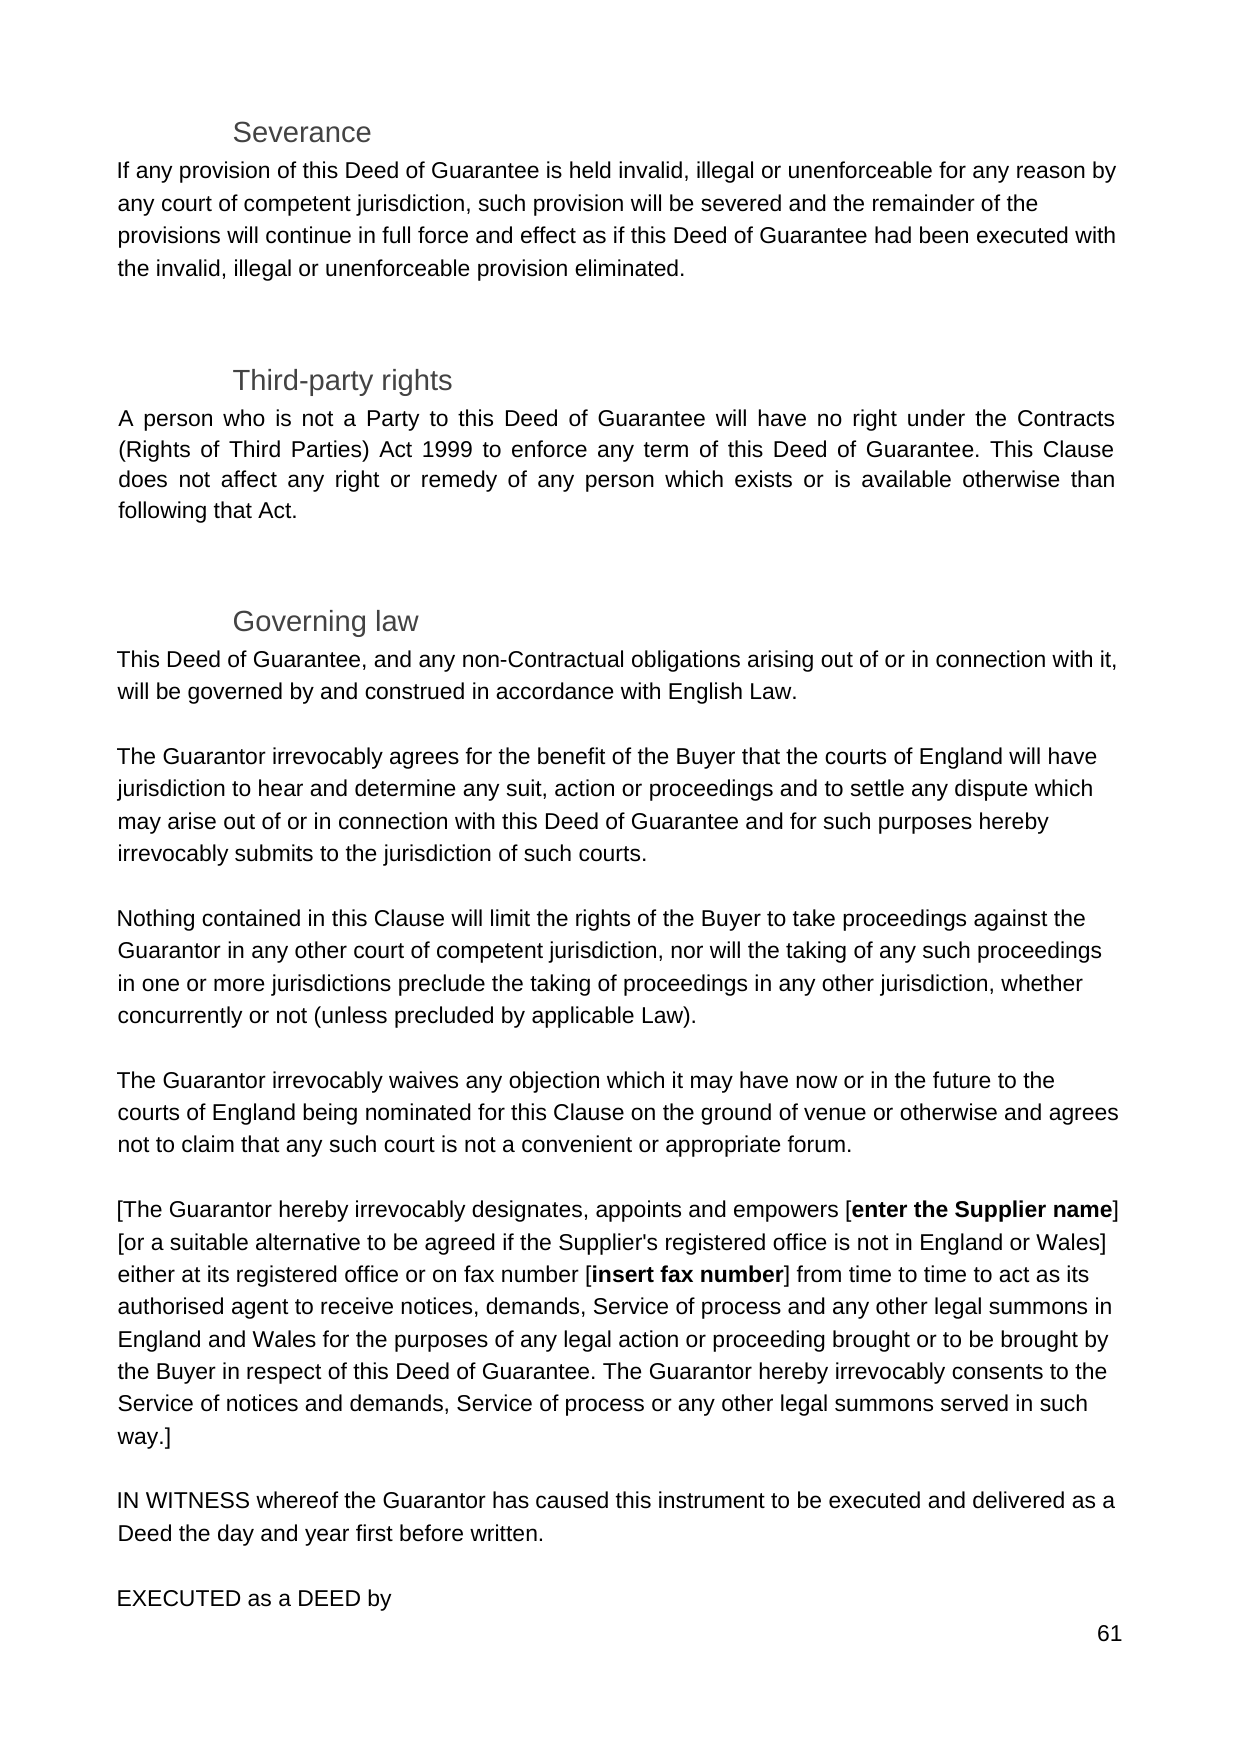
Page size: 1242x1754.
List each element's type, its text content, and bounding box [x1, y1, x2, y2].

text The Guarantor irrevocably agrees for the benefit of the Buyer that the courts of England will have jurisdiction to hear and determine any suit, action or proceedings and to settle any dispute which may arise out of or in connection with this Deed of Guarantee and for such purposes hereby irrevocably submits to the jurisdiction of such courts. [116, 743, 1121, 866]
text This Deed of Guarantee, and any non-Contractual obligations arising out of or in connection with it, will be governed by and construed in accordance with English Law. [116, 646, 1121, 704]
text Nothing contained in this Clause will limit the rights of the Buyer to take proceedings against the Guarantor in any other court of competent jurisdiction, nor will the taking of any such proceedings in one or more jurisdictions preclude the taking of proceedings in any other jurisdiction, whether concurrently or not (unless precluded by applicable Law). [116, 905, 1121, 1028]
text IN WITNESS whereof the Guarantor has caused this instrument to be executed and delivered as a Deed the day and year first before written. [116, 1487, 1121, 1546]
text The Guarantor irrevocably waives any objection which it may have now or in the future to the courts of England being nominated for this Clause on the ground of venue or otherwise and agrees not to claim that any such court is not a convenient or appropriate forum. [116, 1067, 1121, 1158]
text A person who is not a Party to this Deed of Guarantee will have no right under the Contracts (Rights of Third Parties) Act 1999 to enforce any term of this Deed of Guarantee. This Clause does not affect any right or remedy of any person which exists or is available otherwise than following that Act. [118, 405, 1116, 523]
subtitle Severance [116, 116, 1122, 149]
subtitle Third-party rights [116, 363, 1122, 397]
text If any provision of this Deed of Guarantee is held invalid, illegal or unenforceable for any reason by any court of competent jurisdiction, such provision will be severed and the remainder of the provisions will continue in full force and effect as if this Deed of Guarantee had been executed with the invalid, illegal or unenforceable provision eliminated. [116, 157, 1121, 281]
subtitle Governing law [116, 604, 1122, 638]
text EXECUTED as a DEED by [116, 1584, 1121, 1611]
text [The Guarantor hereby irrevocably designates, appoints and empowers [enter the Supplier name] [or a suitable alternative to be agreed if the Supplier's registered office is not in England or Wales] either at its registered office or on fax number [insert fax number] from time to time to act as its authorised agent to receive notices, demands, Service of process and any other legal summons in England and Wales for the purposes of any legal action or proceeding brought or to be brought by the Buyer in respect of this Deed of Guarantee. The Guarantor hereby irrevocably consents to the Service of notices and demands, Service of process or any other legal summons served in such way.] [116, 1196, 1121, 1449]
